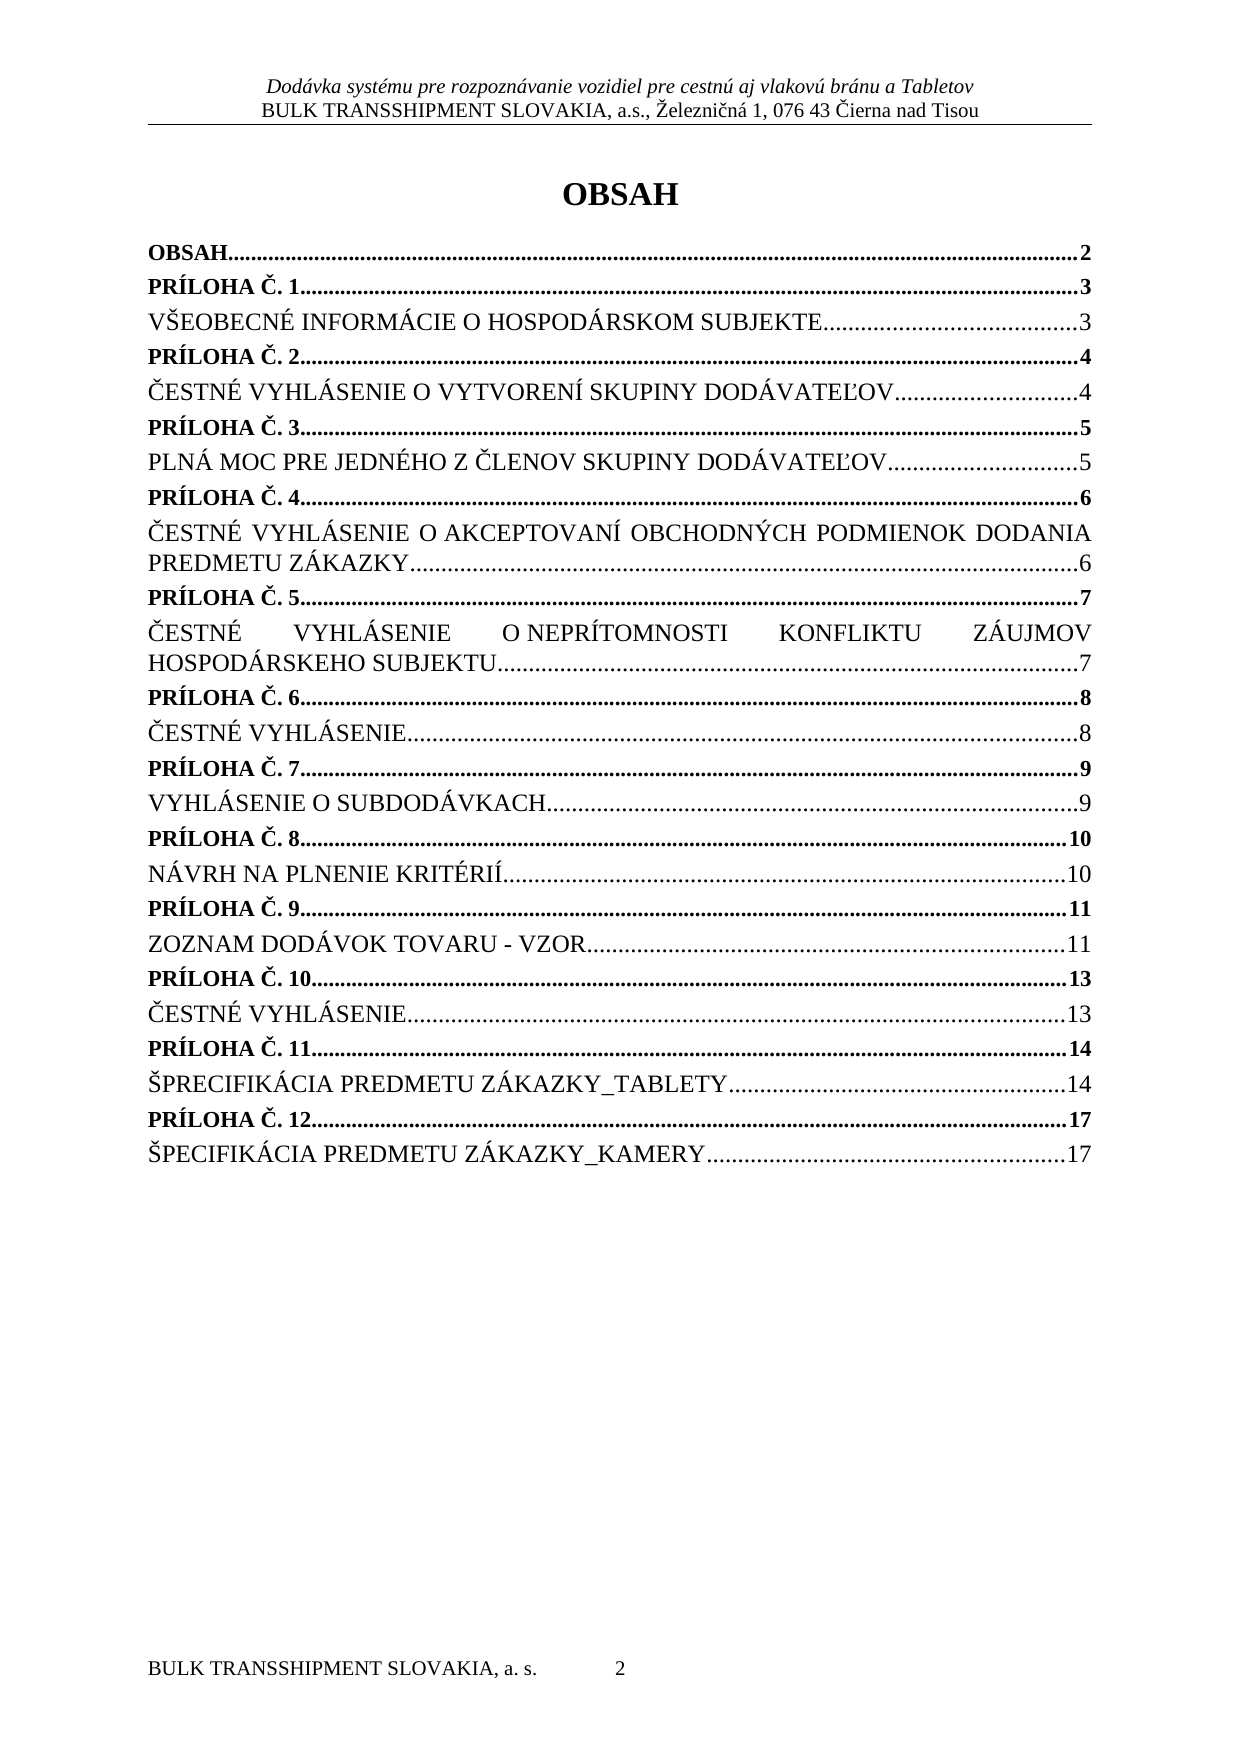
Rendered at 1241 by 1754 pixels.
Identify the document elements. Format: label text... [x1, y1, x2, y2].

text VŠEOBECNÉ INFORMÁCIE O HOSPODÁRSKOM SUBJEKTE 3 [148, 307, 1092, 336]
text ČESTNÉ VYHLÁSENIE O AKCEPTOVANÍ OBCHODNÝCH PODMIENOK DODANIA PREDMETU ZÁKAZKY 6 [148, 518, 1092, 577]
text PRÍLOHA Č. 9 11 [148, 895, 1092, 921]
text PLNÁ MOC PRE JEDNÉHO Z ČLENOV SKUPINY DODÁVATEĽOV 5 [148, 447, 1092, 476]
text PRÍLOHA Č. 1 3 [148, 273, 1092, 299]
text PRÍLOHA Č. 8 10 [148, 825, 1092, 851]
text PRÍLOHA Č. 10 13 [148, 965, 1092, 992]
text ČESTNÉ VYHLÁSENIE O VYTVORENÍ SKUPINY DODÁVATEĽOV 4 [148, 377, 1092, 406]
text PRÍLOHA Č. 3 5 [148, 414, 1092, 440]
text ČESTNÉ VYHLÁSENIE 8 [148, 718, 1092, 747]
text ZOZNAM DODÁVOK TOVARU - VZOR 11 [148, 929, 1092, 958]
text VYHLÁSENIE O SUBDODÁVKACH 9 [148, 788, 1092, 817]
text PRÍLOHA Č. 5 7 [148, 584, 1092, 611]
text PRÍLOHA Č. 4 6 [148, 484, 1092, 510]
text OBSAH 2 [148, 239, 1092, 266]
text ČESTNÉ VYHLÁSENIE 13 [148, 999, 1092, 1028]
text ŠPRECIFIKÁCIA PREDMETU ZÁKAZKY_TABLETY 14 [148, 1069, 1092, 1098]
text ČESTNÉ VYHLÁSENIE O NEPRÍTOMNOSTI KONFLIKTU ZÁUJMOV HOSPODÁRSKEHO SUBJEKTU 7 [148, 618, 1092, 677]
text PRÍLOHA Č. 12 17 [148, 1106, 1092, 1132]
text NÁVRH NA PLNENIE KRITÉRIÍ 10 [148, 859, 1092, 887]
text ŠPECIFIKÁCIA PREDMETU ZÁKAZKY_KAMERY 17 [148, 1139, 1092, 1168]
text PRÍLOHA Č. 11 14 [148, 1036, 1092, 1062]
text PRÍLOHA Č. 6 8 [148, 684, 1092, 711]
subtitle OBSAH [148, 174, 1092, 212]
text PRÍLOHA Č. 7 9 [148, 755, 1092, 781]
text PRÍLOHA Č. 2 4 [148, 343, 1092, 370]
